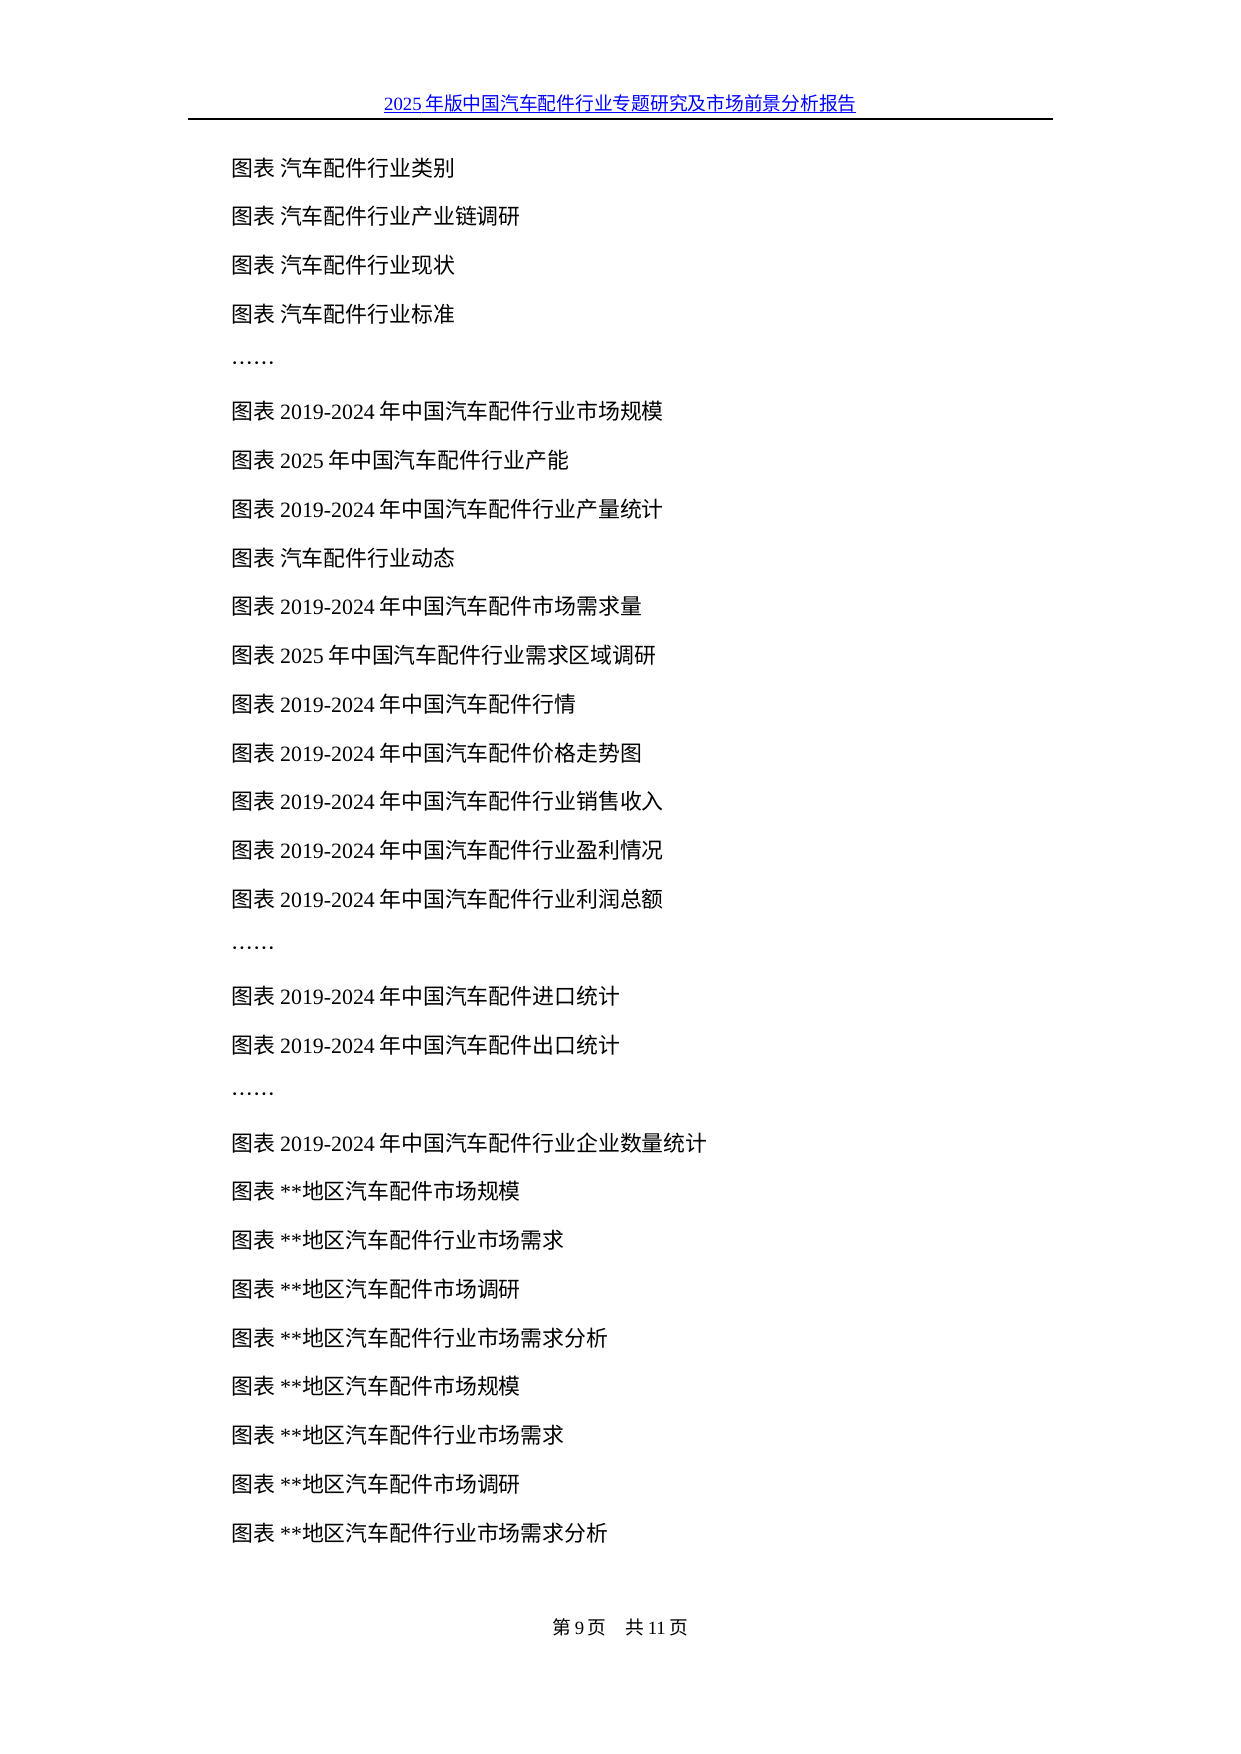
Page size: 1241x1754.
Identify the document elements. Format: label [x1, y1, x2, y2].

text [187, 150, 1053, 1548]
